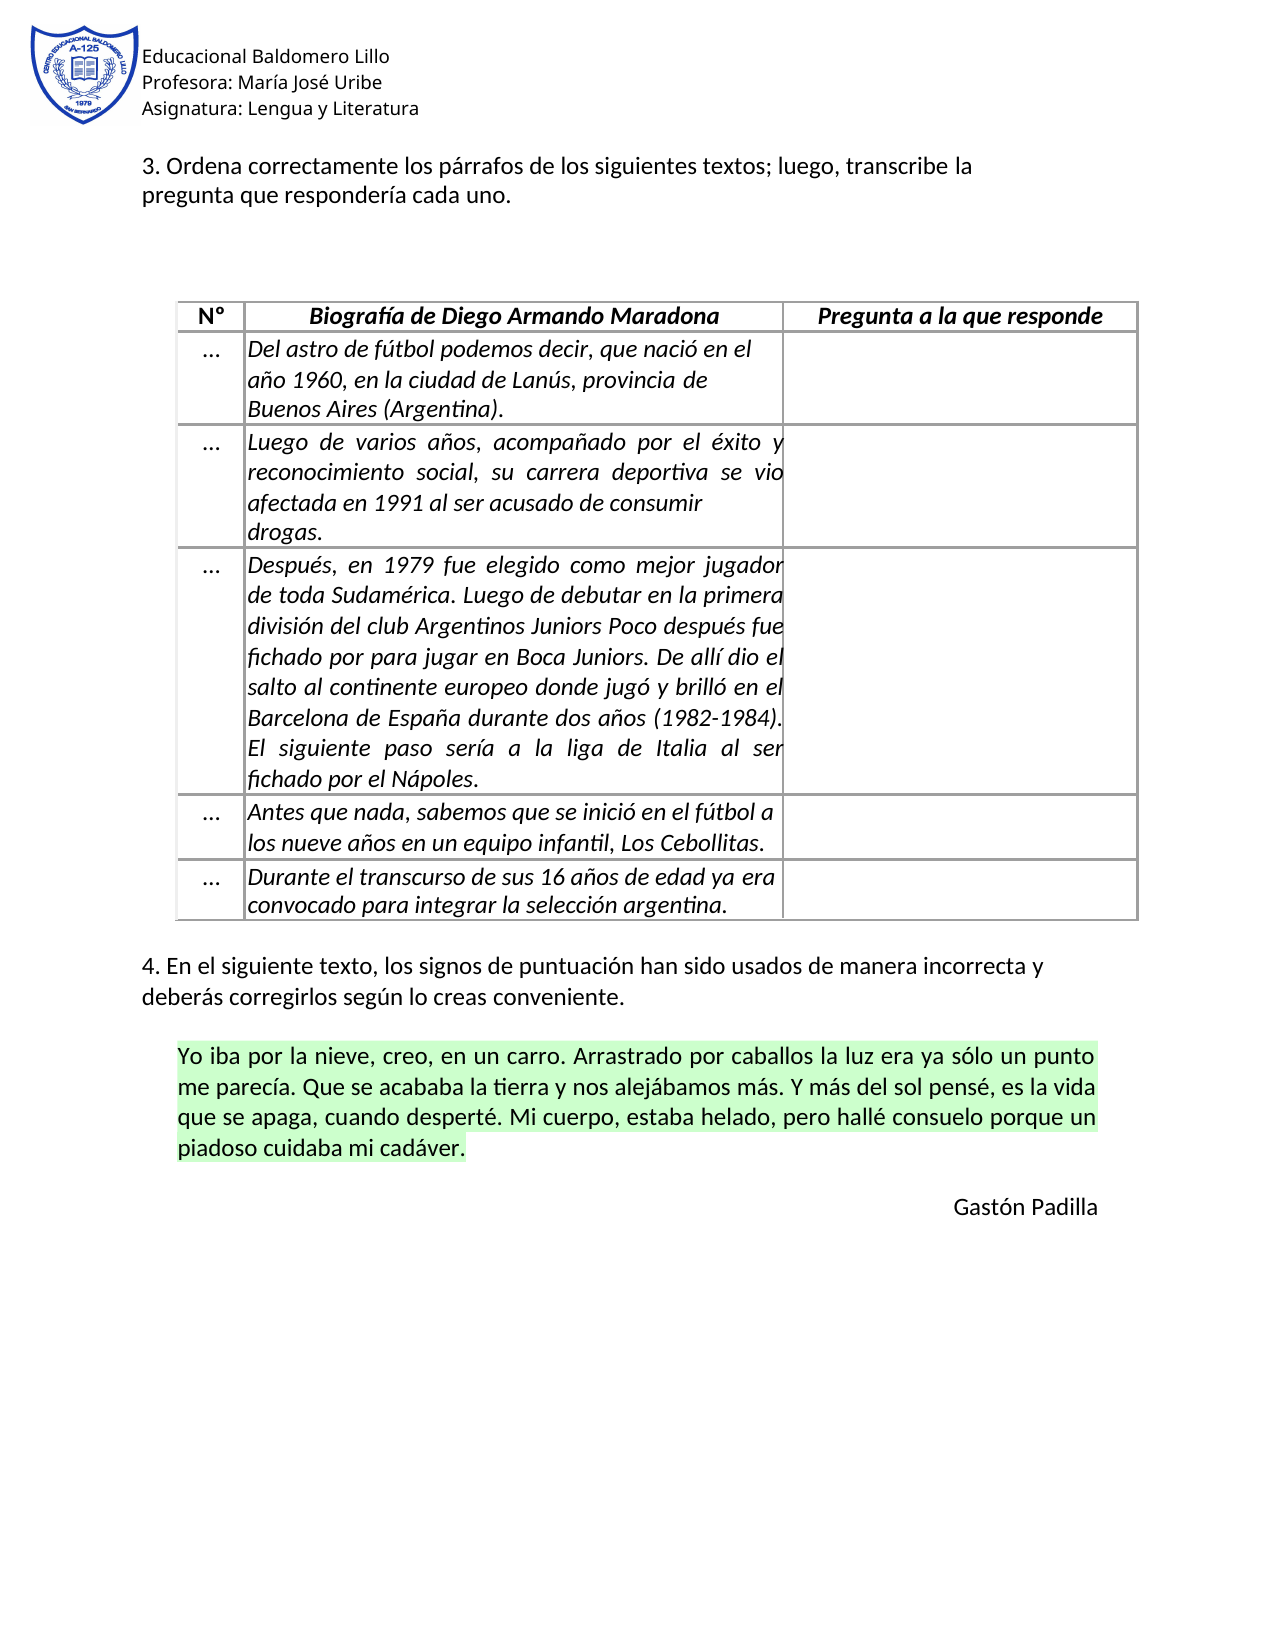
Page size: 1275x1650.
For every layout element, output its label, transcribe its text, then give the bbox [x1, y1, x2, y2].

table_cell [784, 426, 1136, 546]
table_cell Luego de varios años, acompañado por el éxito y reconocimiento social, su carrera deportiva se vio afectada en 1991 al ser acusado de consumir drogas. [246, 426, 782, 546]
table_header Biografía de Diego Armando Maradona [246, 303, 782, 330]
table_cell [783, 861, 1136, 919]
table_cell [784, 796, 1136, 857]
table_cell [784, 549, 1136, 793]
table_cell … [178, 333, 243, 423]
table_cell … [178, 796, 243, 857]
table_header Pregunta a la que responde [784, 303, 1136, 330]
text 4. En el siguiente texto, los signos de puntuación han sido usados de manera incorrecta y deberás corregirlos según lo creas conveniente. [142, 950, 1079, 1011]
picture [30, 24, 141, 126]
table_cell … [178, 426, 243, 546]
table_cell Durante el transcurso de sus 16 años de edad ya era convocado para integrar la selección argentina. [246, 861, 783, 919]
table_header Nº [178, 303, 243, 330]
table_cell … [178, 861, 243, 919]
table_cell [784, 333, 1136, 423]
text Yo iba por la nieve, creo, en un carro. Arrastrado por caballos la luz era ya sólo un punto me parecía. Que se acababa la tierra y nos alejábamos más. Y más del sol pensé, es la vida que se apaga, cuando desperté. Mi cuerpo, estaba helado, pero hallé consuelo porque un piadoso cuidaba mi cadáver. [177, 1040, 1098, 1162]
text 3. Ordena correctamente los párrafos de los siguientes textos; luego, transcribe la pregunta que respondería cada uno. [142, 150, 1008, 210]
table_cell Antes que nada, sabemos que se inició en el fútbol a los nueve años en un equipo infantil, Los Cebollitas. [246, 796, 782, 857]
table_cell Del astro de fútbol podemos decir, que nació en el año 1960, en la ciudad de Lanús, provincia de Buenos Aires (Argentina). [246, 333, 782, 423]
table_cell Después, en 1979 fue elegido como mejor jugador de toda Sudamérica. Luego de debutar en la primera división del club Argentinos Juniors Poco después fue fichado por para jugar en Boca Juniors. De allí dio el salto al continente europeo donde jugó y brilló en el Barcelona de España durante dos años (1982-1984). El siguiente paso sería a la liga de Italia al ser fichado por el Nápoles. [246, 549, 782, 793]
text Gastón Padilla [142, 1191, 1098, 1222]
table_cell … [178, 549, 243, 793]
